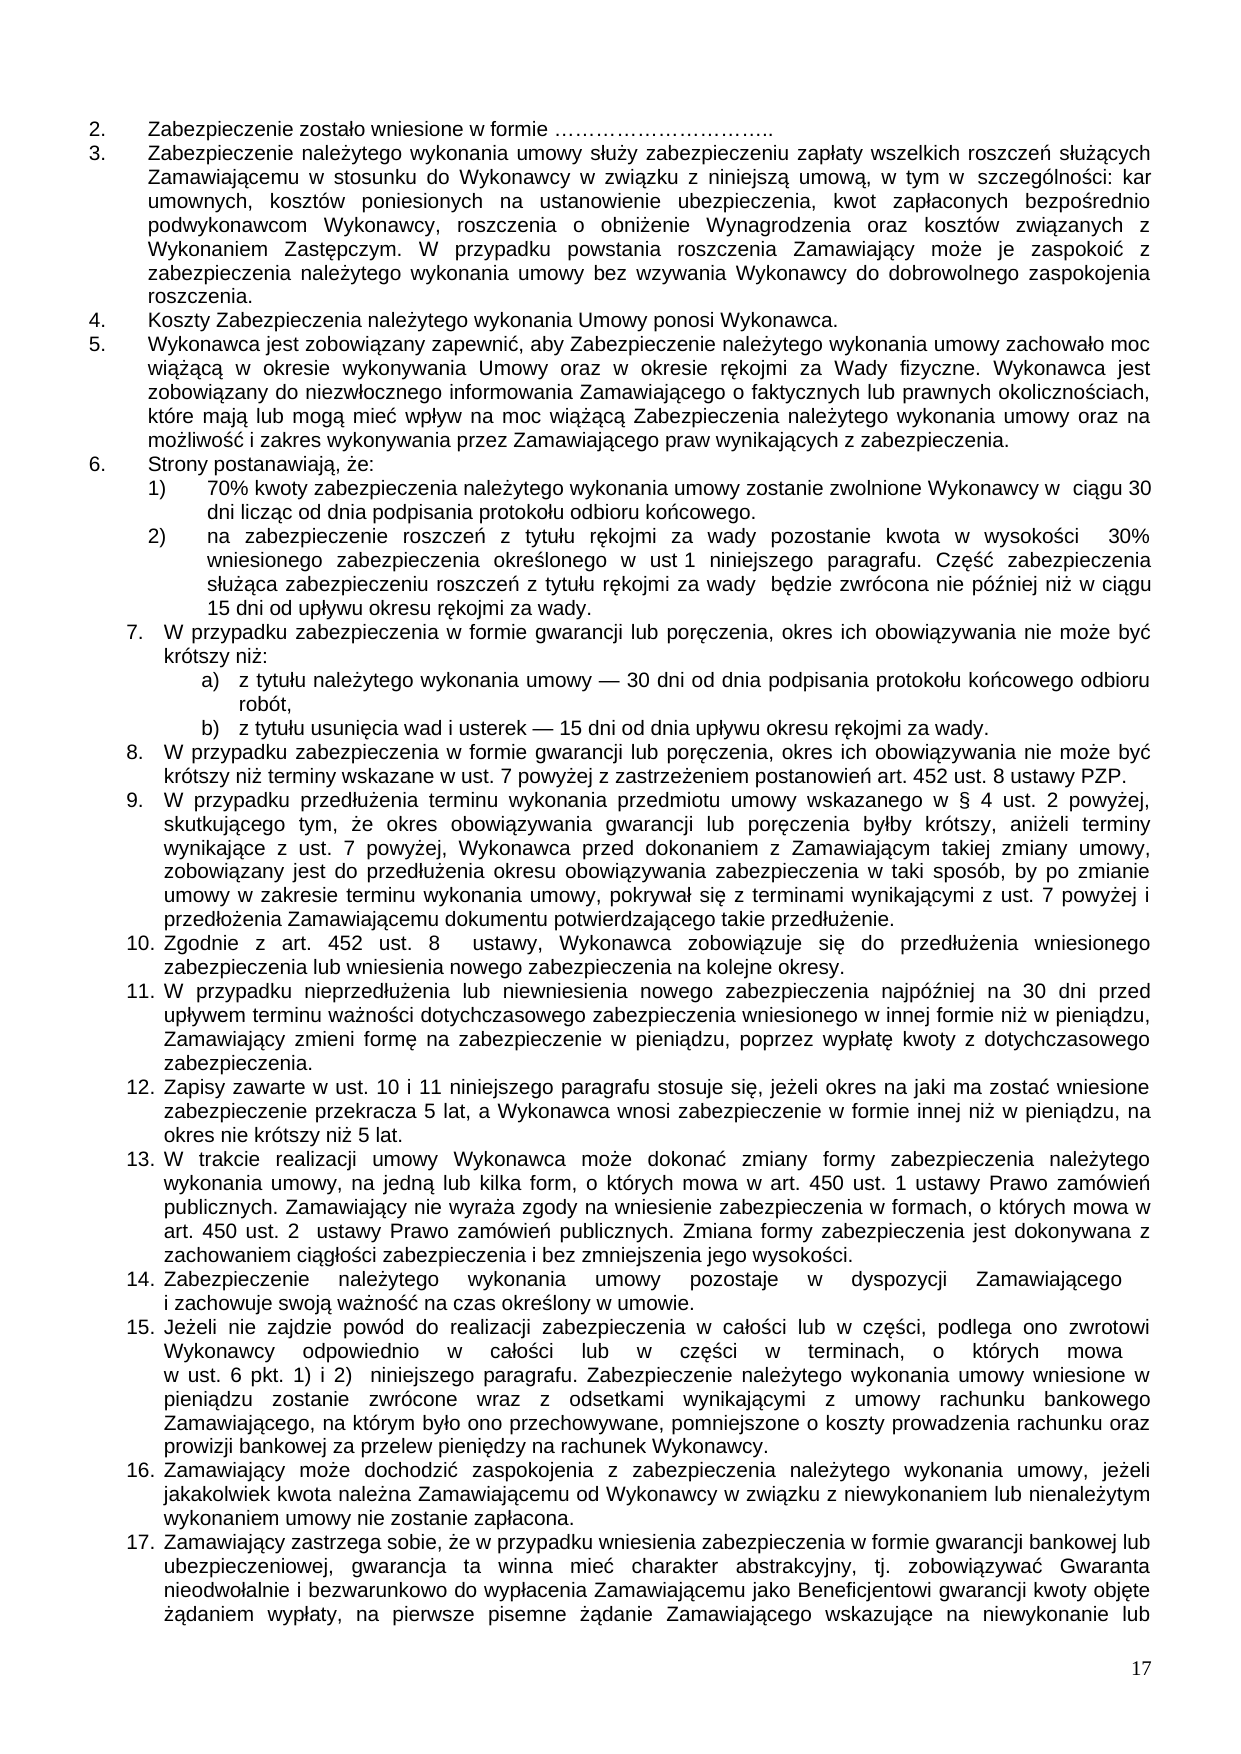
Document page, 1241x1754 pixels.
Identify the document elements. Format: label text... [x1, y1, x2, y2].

list Zamawiający może dochodzić zaspokojenia z zabezpieczenia należytego wykonania umowy, jeżeli jakakolwiek kwota należna Zamawiającemu od Wykonawcy w związku z niewykonaniem lub nienależytym wykonaniem umowy nie zostanie zapłacona. [126, 1458, 1152, 1530]
list Koszty Zabezpieczenia należytego wykonania Umowy ponosi Wykonawca. [89, 308, 1152, 332]
list 70% kwoty zabezpieczenia należytego wykonania umowy zostanie zwolnione Wykonawcy w ciągu 30 dni licząc od dnia podpisania protokołu odbioru końcowego. [148, 476, 1152, 524]
list Zabezpieczenie zostało wniesione w formie ………………………….. [89, 117, 1152, 141]
list W przypadku nieprzedłużenia lub niewniesienia nowego zabezpieczenia najpóźniej na 30 dni przed upływem terminu ważności dotychczasowego zabezpieczenia wniesionego w innej formie niż w pieniądzu, Zamawiający zmieni formę na zabezpieczenie w pieniądzu, poprzez wypłatę kwoty z dotychczasowego zabezpieczenia. [126, 979, 1152, 1075]
list W trakcie realizacji umowy Wykonawca może dokonać zmiany formy zabezpieczenia należytego wykonania umowy, na jedną lub kilka form, o których mowa w art. 450 ust. 1 ustawy Prawo zamówień publicznych. Zamawiający nie wyraża zgody na wniesienie zabezpieczenia w formach, o których mowa w art. 450 ust. 2 ustawy Prawo zamówień publicznych. Zmiana formy zabezpieczenia jest dokonywana z zachowaniem ciągłości zabezpieczenia i bez zmniejszenia jego wysokości. [126, 1147, 1152, 1267]
list na zabezpieczenie roszczeń z tytułu rękojmi za wady pozostanie kwota w wysokości 30% wniesionego zabezpieczenia określonego w ust 1 niniejszego paragrafu. Część zabezpieczenia służąca zabezpieczeniu roszczeń z tytułu rękojmi za wady będzie zwrócona nie później niż w ciągu 15 dni od upływu okresu rękojmi za wady. [148, 524, 1152, 620]
list W przypadku przedłużenia terminu wykonania przedmiotu umowy wskazanego w § 4 ust. 2 powyżej, skutkującego tym, że okres obowiązywania gwarancji lub poręczenia byłby krótszy, aniżeli terminy wynikające z ust. 7 powyżej, Wykonawca przed dokonaniem z Zamawiającym takiej zmiany umowy, zobowiązany jest do przedłużenia okresu obowiązywania zabezpieczenia w taki sposób, by po zmianie umowy w zakresie terminu wykonania umowy, pokrywał się z terminami wynikającymi z ust. 7 powyżej i przedłożenia Zamawiającemu dokumentu potwierdzającego takie przedłużenie. [126, 787, 1152, 931]
list z tytułu należytego wykonania umowy — 30 dni od dnia podpisania protokołu końcowego odbioru robót, [201, 668, 1152, 716]
list W przypadku zabezpieczenia w formie gwarancji lub poręczenia, okres ich obowiązywania nie może być krótszy niż: [126, 620, 1152, 668]
list Zabezpieczenie należytego wykonania umowy pozostaje w dyspozycji Zamawiającego i zachowuje swoją ważność na czas określony w umowie. [126, 1267, 1152, 1314]
list Zapisy zawarte w ust. 10 i 11 niniejszego paragrafu stosuje się, jeżeli okres na jaki ma zostać wniesione zabezpieczenie przekracza 5 lat, a Wykonawca wnosi zabezpieczenie w formie innej niż w pieniądzu, na okres nie krótszy niż 5 lat. [126, 1075, 1152, 1147]
list Zgodnie z art. 452 ust. 8 ustawy, Wykonawca zobowiązuje się do przedłużenia wniesionego zabezpieczenia lub wniesienia nowego zabezpieczenia na kolejne okresy. [126, 931, 1152, 979]
list W przypadku zabezpieczenia w formie gwarancji lub poręczenia, okres ich obowiązywania nie może być krótszy niż terminy wskazane w ust. 7 powyżej z zastrzeżeniem postanowień art. 452 ust. 8 ustawy PZP. [126, 739, 1152, 787]
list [126, 1530, 1152, 1626]
list Wykonawca jest zobowiązany zapewnić, aby Zabezpieczenie należytego wykonania umowy zachowało moc wiążącą w okresie wykonywania Umowy oraz w okresie rękojmi za Wady fizyczne. Wykonawca jest zobowiązany do niezwłocznego informowania Zamawiającego o faktycznych lub prawnych okolicznościach, które mają lub mogą mieć wpływ na moc wiążącą Zabezpieczenia należytego wykonania umowy oraz na możliwość i zakres wykonywania przez Zamawiającego praw wynikających z zabezpieczenia. [89, 332, 1152, 452]
list Zabezpieczenie należytego wykonania umowy służy zabezpieczeniu zapłaty wszelkich roszczeń służących Zamawiającemu w stosunku do Wykonawcy w związku z niniejszą umową, w tym w szczególności: kar umownych, kosztów poniesionych na ustanowienie ubezpieczenia, kwot zapłaconych bezpośrednio podwykonawcom Wykonawcy, roszczenia o obniżenie Wynagrodzenia oraz kosztów związanych z Wykonaniem Zastępczym. W przypadku powstania roszczenia Zamawiający może je zaspokoić z zabezpieczenia należytego wykonania umowy bez wzywania Wykonawcy do dobrowolnego zaspokojenia roszczenia. [89, 141, 1152, 308]
list Strony postanawiają, że: [89, 452, 1152, 476]
list Jeżeli nie zajdzie powód do realizacji zabezpieczenia w całości lub w części, podlega ono zwrotowi Wykonawcy odpowiednio w całości lub w części w terminach, o których mowa w ust. 6 pkt. 1) i 2) niniejszego paragrafu. Zabezpieczenie należytego wykonania umowy wniesione w pieniądzu zostanie zwrócone wraz z odsetkami wynikającymi z umowy rachunku bankowego Zamawiającego, na którym było ono przechowywane, pomniejszone o koszty prowadzenia rachunku oraz prowizji bankowej za przelew pieniędzy na rachunek Wykonawcy. [126, 1314, 1152, 1458]
list z tytułu usunięcia wad i usterek — 15 dni od dnia upływu okresu rękojmi za wady. [201, 716, 1152, 739]
